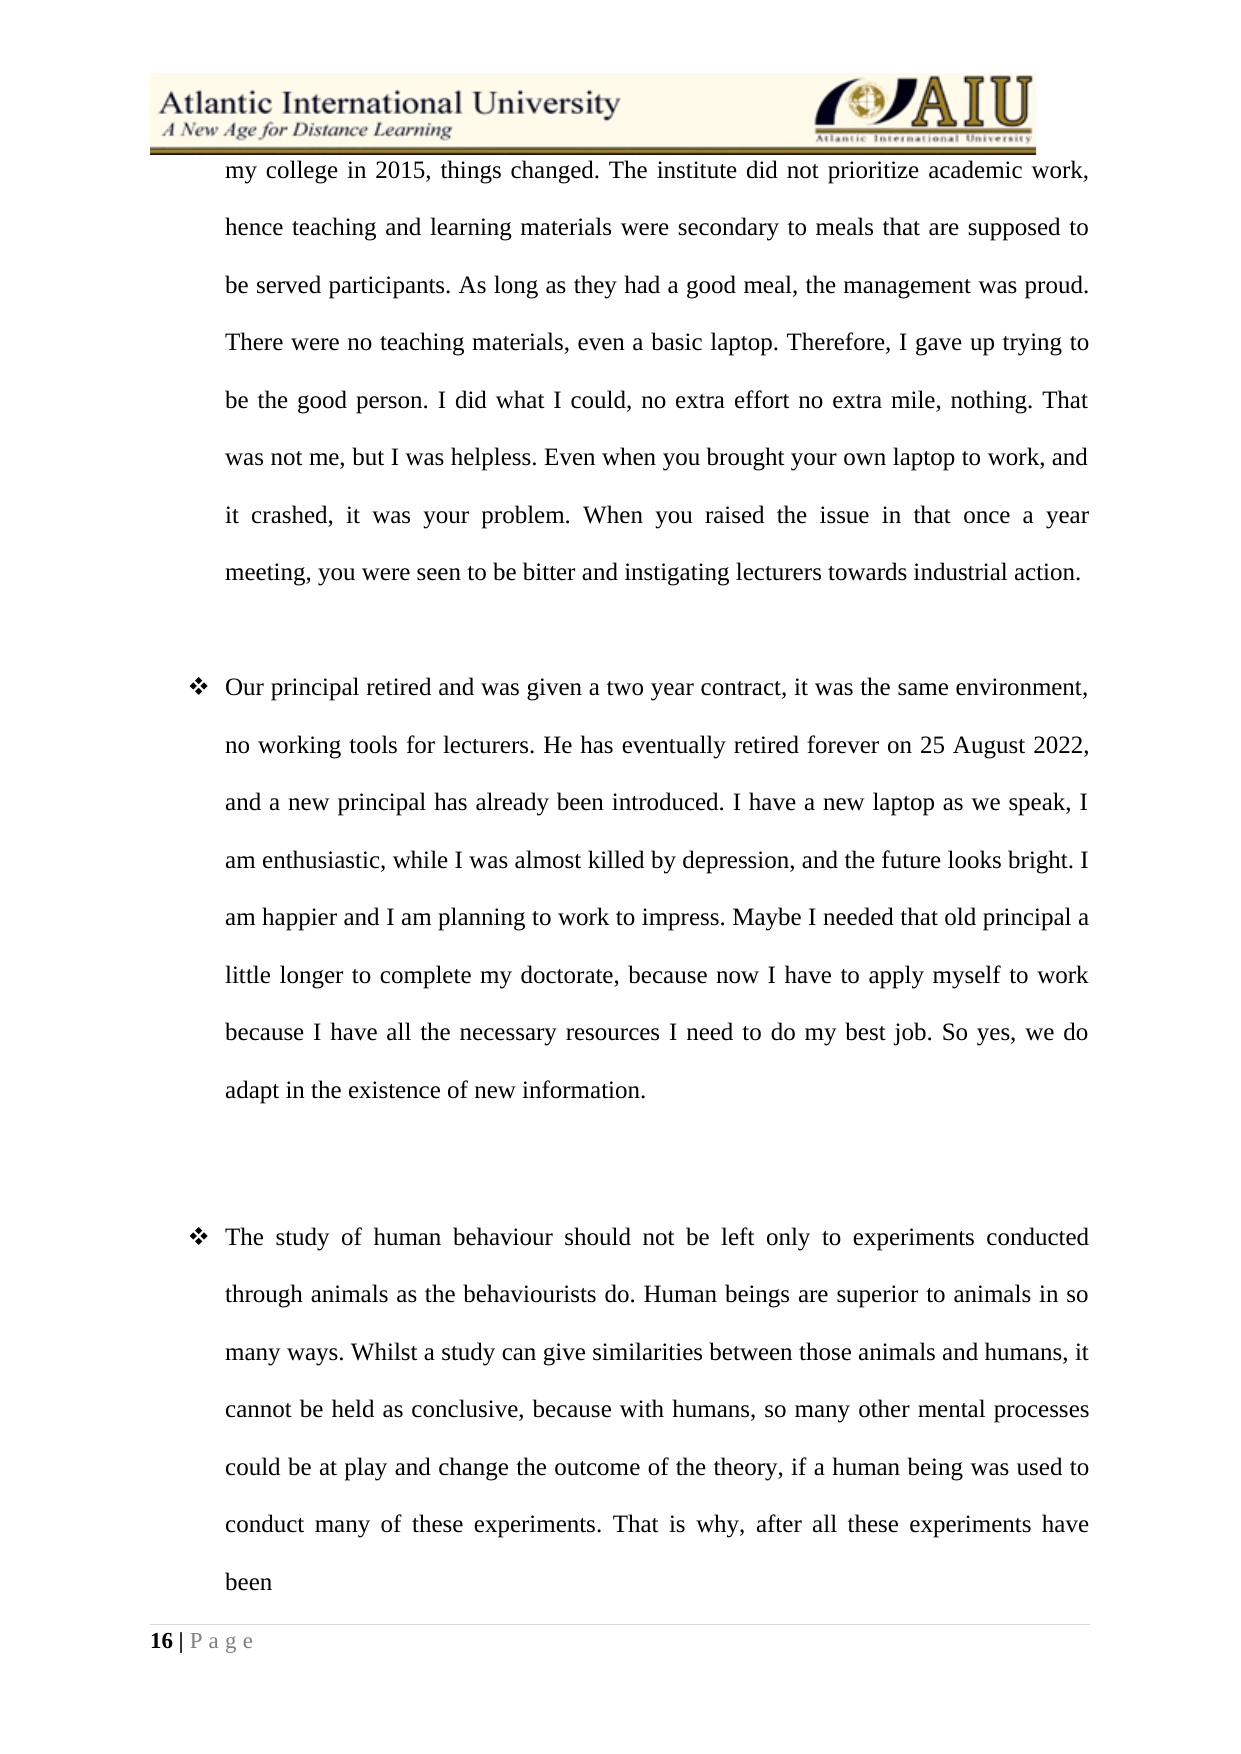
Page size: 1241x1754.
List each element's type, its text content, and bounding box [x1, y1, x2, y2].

list The study of human behaviour should not be left only to experiments conducted through animals as the behaviourists do. Human beings are superior to animals in so many ways. Whilst a study can give similarities between those animals and humans, it cannot be held as conclusive, because with humans, so many other mental processes could be at play and change the outcome of the theory, if a human being was used to conduct many of these experiments. That is why, after all these experiments have been [187, 1222, 1090, 1595]
list my college in 2015, things changed. The institute did not prioritize academic work, hence teaching and learning materials were secondary to meals that are supposed to be served participants. As long as they had a good meal, the management was proud. There were no teaching materials, even a basic laptop. Therefore, I gave up trying to be the good person. I did what I could, no extra effort no extra mile, nothing. That was not me, but I was helpless. Even when you brought your own laptop to work, and it crashed, it was your problem. When you raised the issue in that once a year meeting, you were seen to be bitter and instigating lecturers towards industrial action. [225, 155, 1090, 586]
list Our principal retired and was given a two year contract, it was the same environment, no working tools for lecturers. He has eventually retired forever on 25 August 2022, and a new principal has already been introduced. I have a new laptop as we speak, I am enthusiastic, while I was almost killed by depression, and the future looks bright. I am happier and I am planning to work to impress. Maybe I needed that old principal a little longer to complete my doctorate, because now I have to apply myself to work because I have all the necessary resources I need to do my best job. So yes, we do adapt in the existence of new information. [187, 672, 1090, 1104]
picture [150, 73, 1037, 155]
